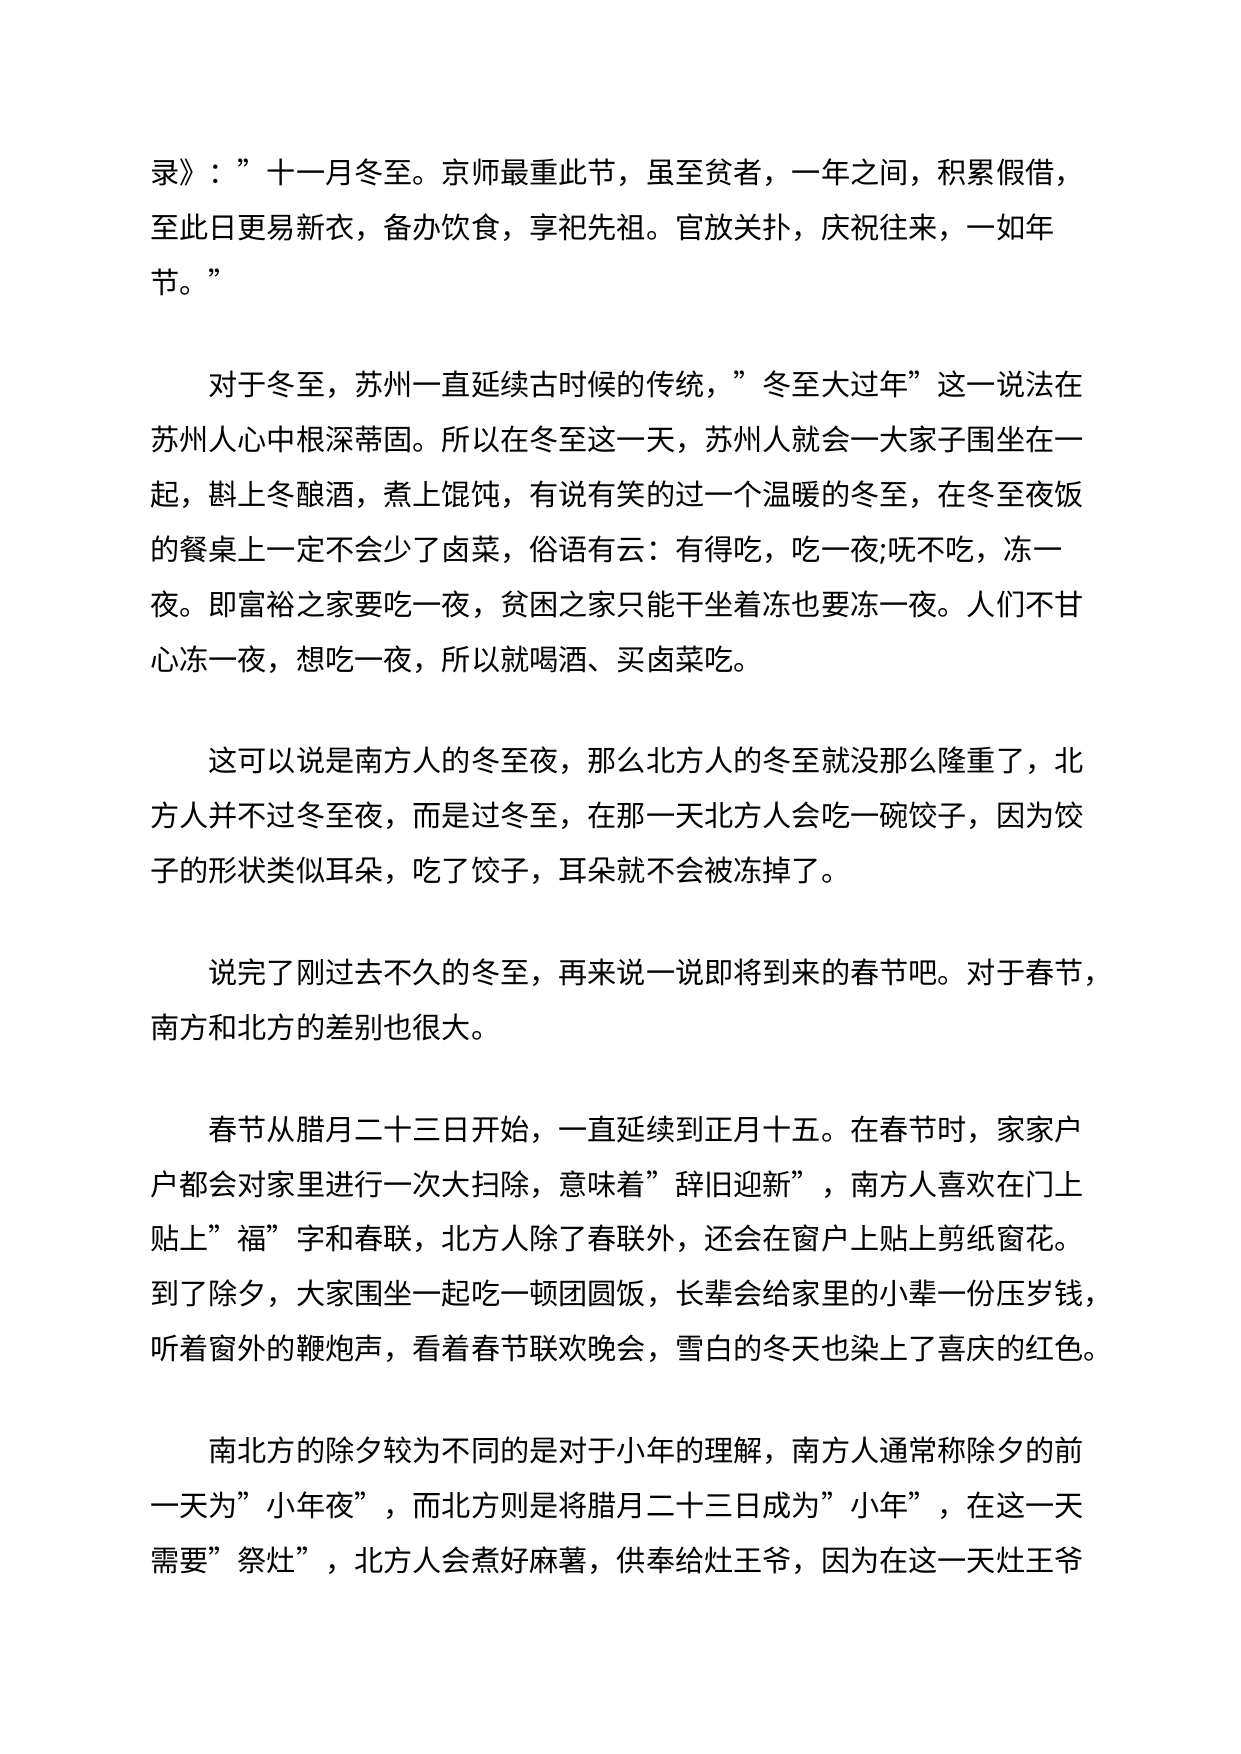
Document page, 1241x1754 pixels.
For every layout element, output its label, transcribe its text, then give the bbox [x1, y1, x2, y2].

text 对于冬至，苏州一直延续古时候的传统，”冬至大过年”这一说法在苏州人心中根深蒂固。所以在冬至这一天，苏州人就会一大家子围坐在一起，斟上冬酿酒，煮上馄饨，有说有笑的过一个温暖的冬至，在冬至夜饭的餐桌上一定不会少了卤菜，俗语有云：有得吃，吃一夜;呒不吃，冻一夜。即富裕之家要吃一夜，贫困之家只能干坐着冻也要冻一夜。人们不甘心冻一夜，想吃一夜，所以就喝酒、买卤菜吃。 [150, 362, 1090, 678]
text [150, 1427, 1090, 1579]
text 说完了刚过去不久的冬至，再来说一说即将到来的春节吧。对于春节，南方和北方的差别也很大。 [150, 949, 1090, 1047]
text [150, 150, 1090, 302]
text 这可以说是南方人的冬至夜，那么北方人的冬至就没那么隆重了，北方人并不过冬至夜，而是过冬至，在那一天北方人会吃一碗饺子，因为饺子的形状类似耳朵，吃了饺子，耳朵就不会被冻掉了。 [150, 738, 1090, 890]
text 春节从腊月二十三日开始，一直延续到正月十五。在春节时，家家户户都会对家里进行一次大扫除，意味着”辞旧迎新”，南方人喜欢在门上贴上”福”字和春联，北方人除了春联外，还会在窗户上贴上剪纸窗花。到了除夕，大家围坐一起吃一顿团圆饭，长辈会给家里的小辈一份压岁钱，听着窗外的鞭炮声，看着春节联欢晚会，雪白的冬天也染上了喜庆的红色。 [150, 1106, 1090, 1368]
